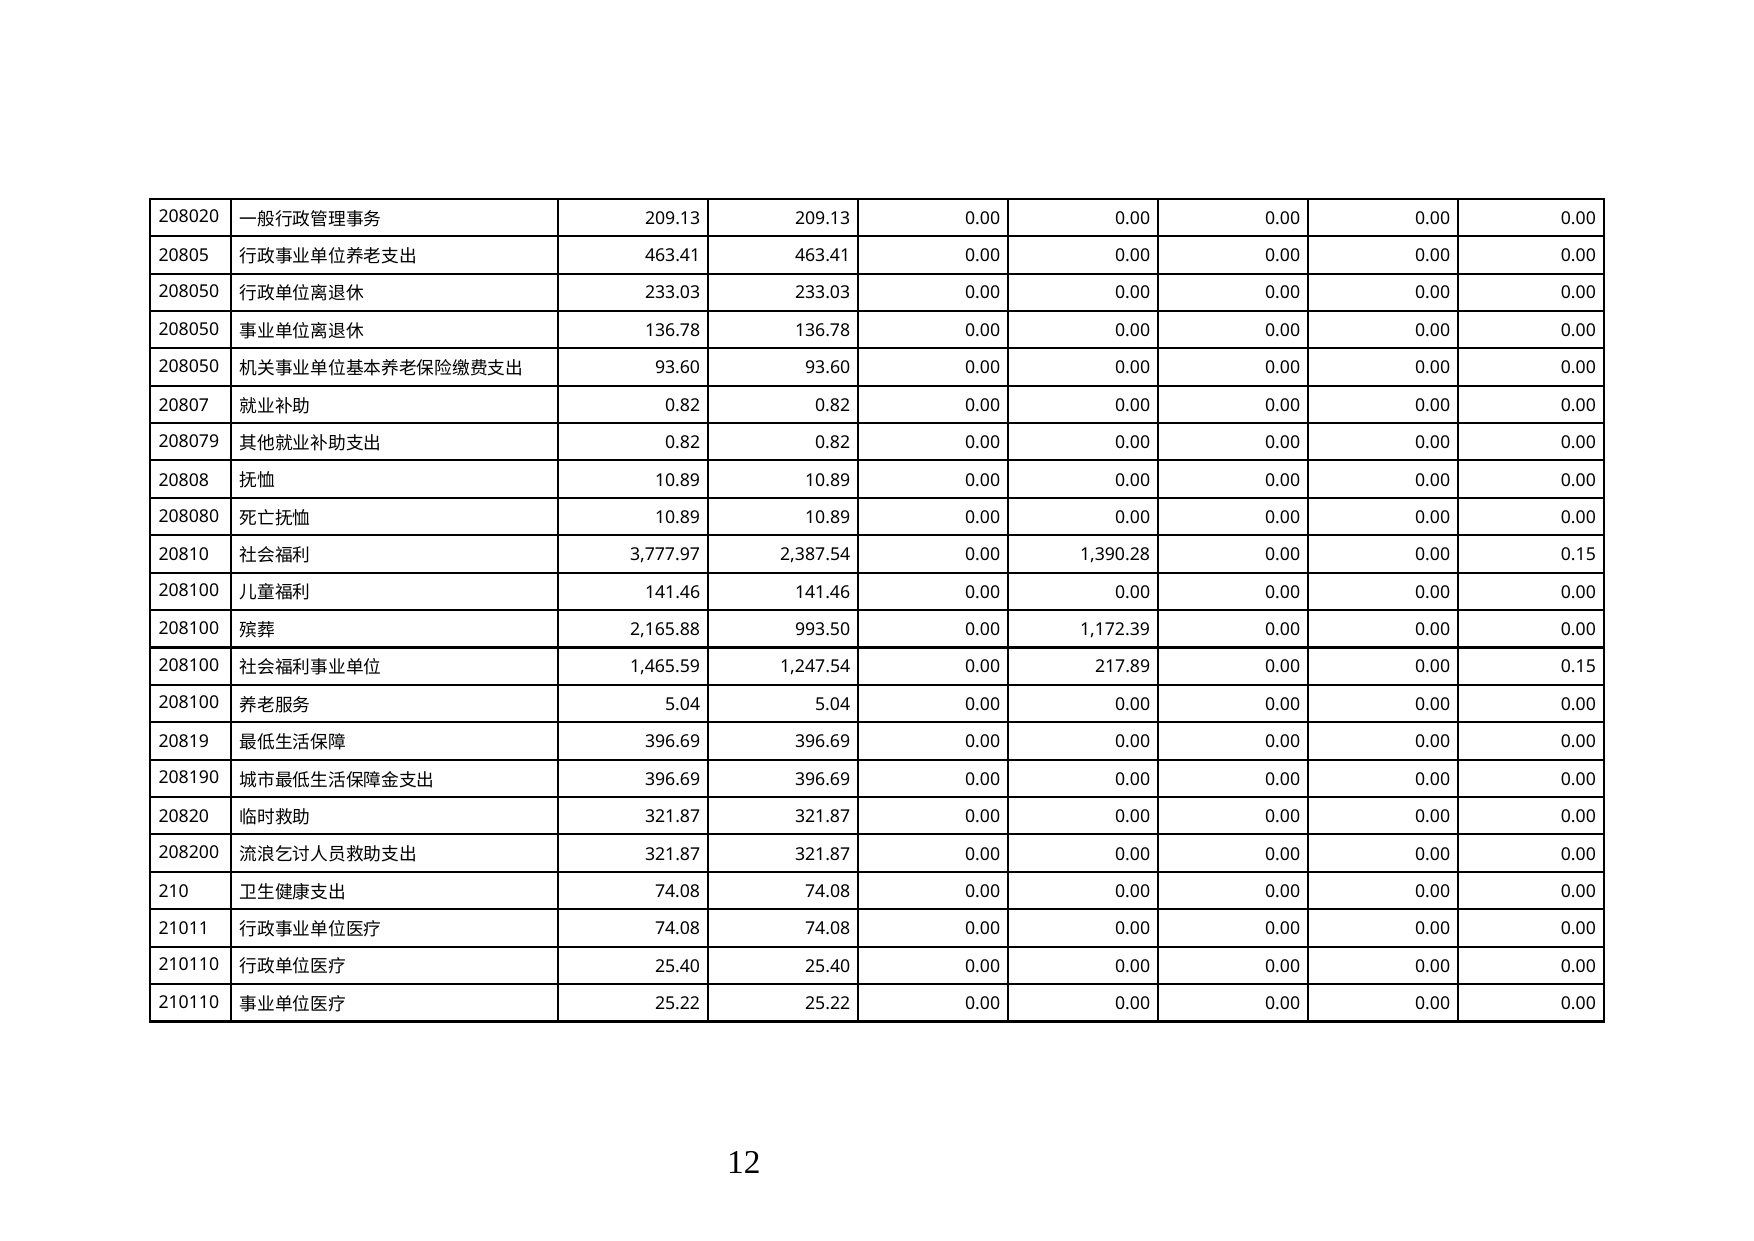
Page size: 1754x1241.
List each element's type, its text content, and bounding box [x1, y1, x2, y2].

table_cell 0.00 [1009, 686, 1157, 721]
table_cell 0.00 [1009, 387, 1157, 422]
table_cell 396.69 [709, 723, 857, 758]
table_cell 0.00 [859, 275, 1007, 310]
table_cell 0.00 [859, 536, 1007, 572]
table_cell 2080505 [151, 349, 230, 384]
table_cell 0.00 [1459, 835, 1603, 871]
table_cell 0.00 [1159, 574, 1307, 609]
table_cell 1,390.28 [1009, 536, 1157, 572]
table_cell 0.00 [1309, 723, 1457, 758]
table_cell 2080502 [151, 312, 230, 347]
table_cell 0.00 [859, 835, 1007, 871]
table_cell 136.78 [559, 312, 707, 347]
table_cell 行政事业单位养老支出 [232, 237, 557, 272]
table_cell 0.82 [559, 387, 707, 422]
table_cell 0.00 [1159, 985, 1307, 1020]
table_cell 0.00 [1159, 275, 1307, 310]
table_cell 0.00 [859, 461, 1007, 497]
table_cell 20819 [151, 723, 230, 758]
table_cell 10.89 [709, 461, 857, 497]
table_cell 0.00 [1159, 461, 1307, 497]
table_cell 20810 [151, 536, 230, 572]
table_cell 2081006 [151, 686, 230, 721]
table_cell 0.00 [859, 723, 1007, 758]
table_cell 0.00 [1159, 312, 1307, 347]
table_cell 0.00 [1459, 424, 1603, 459]
table_cell 0.82 [559, 424, 707, 459]
table_cell 321.87 [559, 835, 707, 871]
table_cell 城市最低生活保障金支出 [232, 761, 557, 796]
table_cell 10.89 [709, 499, 857, 534]
table_cell 0.00 [859, 387, 1007, 422]
table_cell 0.00 [859, 798, 1007, 833]
table_cell 0.00 [1009, 835, 1157, 871]
table_cell 0.00 [1159, 723, 1307, 758]
table_cell 0.15 [1459, 649, 1603, 684]
table_cell 0.00 [1309, 200, 1457, 235]
table_cell 社会福利 [232, 536, 557, 572]
table_cell 0.00 [859, 574, 1007, 609]
table_cell 0.00 [1309, 873, 1457, 908]
table_cell 20808 [151, 461, 230, 497]
table_cell 0.00 [1009, 275, 1157, 310]
table_cell 0.00 [1159, 649, 1307, 684]
table_cell 74.08 [709, 873, 857, 908]
table_cell 0.00 [1459, 200, 1603, 235]
table_cell 321.87 [559, 798, 707, 833]
table_cell 10.89 [559, 499, 707, 534]
table_cell 0.15 [1459, 536, 1603, 572]
table_cell 463.41 [709, 237, 857, 272]
table_cell 0.00 [1009, 574, 1157, 609]
table_cell 0.00 [859, 686, 1007, 721]
table_cell 0.00 [1459, 761, 1603, 796]
table_cell 0.00 [1459, 574, 1603, 609]
table_cell 0.00 [859, 200, 1007, 235]
table_cell 0.00 [1159, 387, 1307, 422]
table_cell 25.40 [559, 948, 707, 983]
table_cell 0.00 [1459, 910, 1603, 946]
table_cell 2081001 [151, 574, 230, 609]
table_cell 74.08 [559, 873, 707, 908]
table_cell 就业补助 [232, 387, 557, 422]
table_cell 0.00 [1159, 424, 1307, 459]
table_cell 0.00 [859, 985, 1007, 1020]
table_cell 2080799 [151, 424, 230, 459]
table_cell 0.00 [1459, 499, 1603, 534]
table_cell 抚恤 [232, 461, 557, 497]
table_cell 事业单位医疗 [232, 985, 557, 1020]
table_cell 0.00 [1309, 312, 1457, 347]
table_cell 0.00 [1009, 723, 1157, 758]
table_cell 209.13 [559, 200, 707, 235]
table_cell 1,465.59 [559, 649, 707, 684]
table_cell 儿童福利 [232, 574, 557, 609]
table_cell 0.00 [1009, 461, 1157, 497]
table_cell 0.00 [1009, 798, 1157, 833]
table_cell 396.69 [559, 761, 707, 796]
table_cell 0.00 [1009, 985, 1157, 1020]
table_cell 2080801 [151, 499, 230, 534]
table_cell 0.00 [1459, 461, 1603, 497]
table_cell 0.00 [1009, 948, 1157, 983]
table_cell 0.00 [1009, 499, 1157, 534]
table_cell 0.00 [1159, 798, 1307, 833]
table_cell 0.00 [1009, 349, 1157, 384]
table_cell 396.69 [559, 723, 707, 758]
table_cell 2101102 [151, 985, 230, 1020]
table_cell 463.41 [559, 237, 707, 272]
table_cell 20820 [151, 798, 230, 833]
table_cell 141.46 [559, 574, 707, 609]
table_cell 殡葬 [232, 611, 557, 646]
table_cell 0.00 [1309, 761, 1457, 796]
table_cell 2082002 [151, 835, 230, 871]
table_cell 25.22 [559, 985, 707, 1020]
table_cell 93.60 [709, 349, 857, 384]
table_cell 死亡抚恤 [232, 499, 557, 534]
table_cell 0.00 [1309, 461, 1457, 497]
table_cell 0.00 [1309, 387, 1457, 422]
table_cell 0.00 [1309, 499, 1457, 534]
table_cell 0.00 [859, 424, 1007, 459]
table_cell 0.00 [859, 349, 1007, 384]
table_cell 0.00 [1309, 424, 1457, 459]
table_cell 10.89 [559, 461, 707, 497]
table_cell 0.00 [1459, 349, 1603, 384]
table_cell 0.00 [1159, 349, 1307, 384]
table_cell 0.00 [1459, 387, 1603, 422]
table_cell 21011 [151, 910, 230, 946]
table_cell 0.00 [1459, 723, 1603, 758]
table_cell 993.50 [709, 611, 857, 646]
table_cell 0.00 [1459, 237, 1603, 272]
table_cell 0.00 [1159, 611, 1307, 646]
table_cell 0.00 [1159, 237, 1307, 272]
table_cell 0.00 [1459, 985, 1603, 1020]
table_cell 0.00 [1159, 910, 1307, 946]
table_cell 321.87 [709, 835, 857, 871]
table_cell 0.00 [1309, 611, 1457, 646]
table_cell 最低生活保障 [232, 723, 557, 758]
table_cell 0.00 [1459, 312, 1603, 347]
table_cell 5.04 [709, 686, 857, 721]
table_cell 2,387.54 [709, 536, 857, 572]
table_cell 0.00 [1159, 873, 1307, 908]
table_cell 0.82 [709, 387, 857, 422]
table_cell 210 [151, 873, 230, 908]
table_cell 0.00 [1309, 910, 1457, 946]
table_cell 0.00 [1309, 349, 1457, 384]
table_cell 0.00 [859, 237, 1007, 272]
table_cell 事业单位离退休 [232, 312, 557, 347]
table_cell 其他就业补助支出 [232, 424, 557, 459]
table_cell 74.08 [709, 910, 857, 946]
table_cell 0.00 [1009, 200, 1157, 235]
table_cell 0.00 [859, 312, 1007, 347]
table_cell 0.00 [859, 499, 1007, 534]
table_cell 209.13 [709, 200, 857, 235]
table_cell 2081005 [151, 649, 230, 684]
table_cell 0.00 [1009, 910, 1157, 946]
table_cell 0.00 [1009, 312, 1157, 347]
table_cell 136.78 [709, 312, 857, 347]
table_cell 0.00 [1159, 761, 1307, 796]
table_cell 0.00 [1159, 499, 1307, 534]
table_cell 临时救助 [232, 798, 557, 833]
table_cell 0.00 [1009, 761, 1157, 796]
table_cell 0.00 [1009, 873, 1157, 908]
table_cell 0.00 [1159, 835, 1307, 871]
table_cell 0.82 [709, 424, 857, 459]
table_cell 0.00 [859, 761, 1007, 796]
table_cell 0.00 [1459, 275, 1603, 310]
table_cell 0.00 [1159, 686, 1307, 721]
table_cell 0.00 [1159, 200, 1307, 235]
table_cell 0.00 [1009, 237, 1157, 272]
table_cell 机关事业单位基本养老保险缴费支出 [232, 349, 557, 384]
table_cell 0.00 [1459, 948, 1603, 983]
table_cell 20807 [151, 387, 230, 422]
table_cell 2,165.88 [559, 611, 707, 646]
table_cell 396.69 [709, 761, 857, 796]
table_cell 行政单位医疗 [232, 948, 557, 983]
table_cell 0.00 [1159, 536, 1307, 572]
table_cell 0.00 [859, 649, 1007, 684]
table_cell 233.03 [559, 275, 707, 310]
table_cell 0.00 [1459, 686, 1603, 721]
table_cell 93.60 [559, 349, 707, 384]
table_cell 0.00 [1309, 948, 1457, 983]
table_cell 2080202 [151, 200, 230, 235]
table_cell 25.22 [709, 985, 857, 1020]
table_cell 0.00 [859, 611, 1007, 646]
table_cell 0.00 [1309, 275, 1457, 310]
table_cell 2080501 [151, 275, 230, 310]
table_cell 20805 [151, 237, 230, 272]
table_cell 0.00 [1309, 686, 1457, 721]
table_cell 2081901 [151, 761, 230, 796]
table_cell 0.00 [1309, 574, 1457, 609]
table_cell 321.87 [709, 798, 857, 833]
table_cell 3,777.97 [559, 536, 707, 572]
table_cell 74.08 [559, 910, 707, 946]
table_cell 养老服务 [232, 686, 557, 721]
table_cell 卫生健康支出 [232, 873, 557, 908]
table_cell 社会福利事业单位 [232, 649, 557, 684]
table_cell 行政事业单位医疗 [232, 910, 557, 946]
table_cell 233.03 [709, 275, 857, 310]
table_cell 0.00 [1009, 424, 1157, 459]
table_cell 0.00 [859, 948, 1007, 983]
table_cell 1,172.39 [1009, 611, 1157, 646]
table_cell 0.00 [859, 873, 1007, 908]
table_cell 一般行政管理事务 [232, 200, 557, 235]
table_cell 0.00 [1159, 948, 1307, 983]
table_cell 流浪乞讨人员救助支出 [232, 835, 557, 871]
table_cell 25.40 [709, 948, 857, 983]
table_cell 0.00 [1309, 536, 1457, 572]
table_cell 5.04 [559, 686, 707, 721]
table_cell 行政单位离退休 [232, 275, 557, 310]
table_cell 2081004 [151, 611, 230, 646]
table_cell 217.89 [1009, 649, 1157, 684]
table_cell 0.00 [1459, 611, 1603, 646]
table_cell 0.00 [1309, 985, 1457, 1020]
table_cell 0.00 [1309, 798, 1457, 833]
table_cell 0.00 [1459, 873, 1603, 908]
table_cell 0.00 [1309, 835, 1457, 871]
table_cell 1,247.54 [709, 649, 857, 684]
table_cell 141.46 [709, 574, 857, 609]
table_cell 0.00 [859, 910, 1007, 946]
table_cell 0.00 [1309, 237, 1457, 272]
table_cell 2101101 [151, 948, 230, 983]
table_cell 0.00 [1309, 649, 1457, 684]
table_cell 0.00 [1459, 798, 1603, 833]
